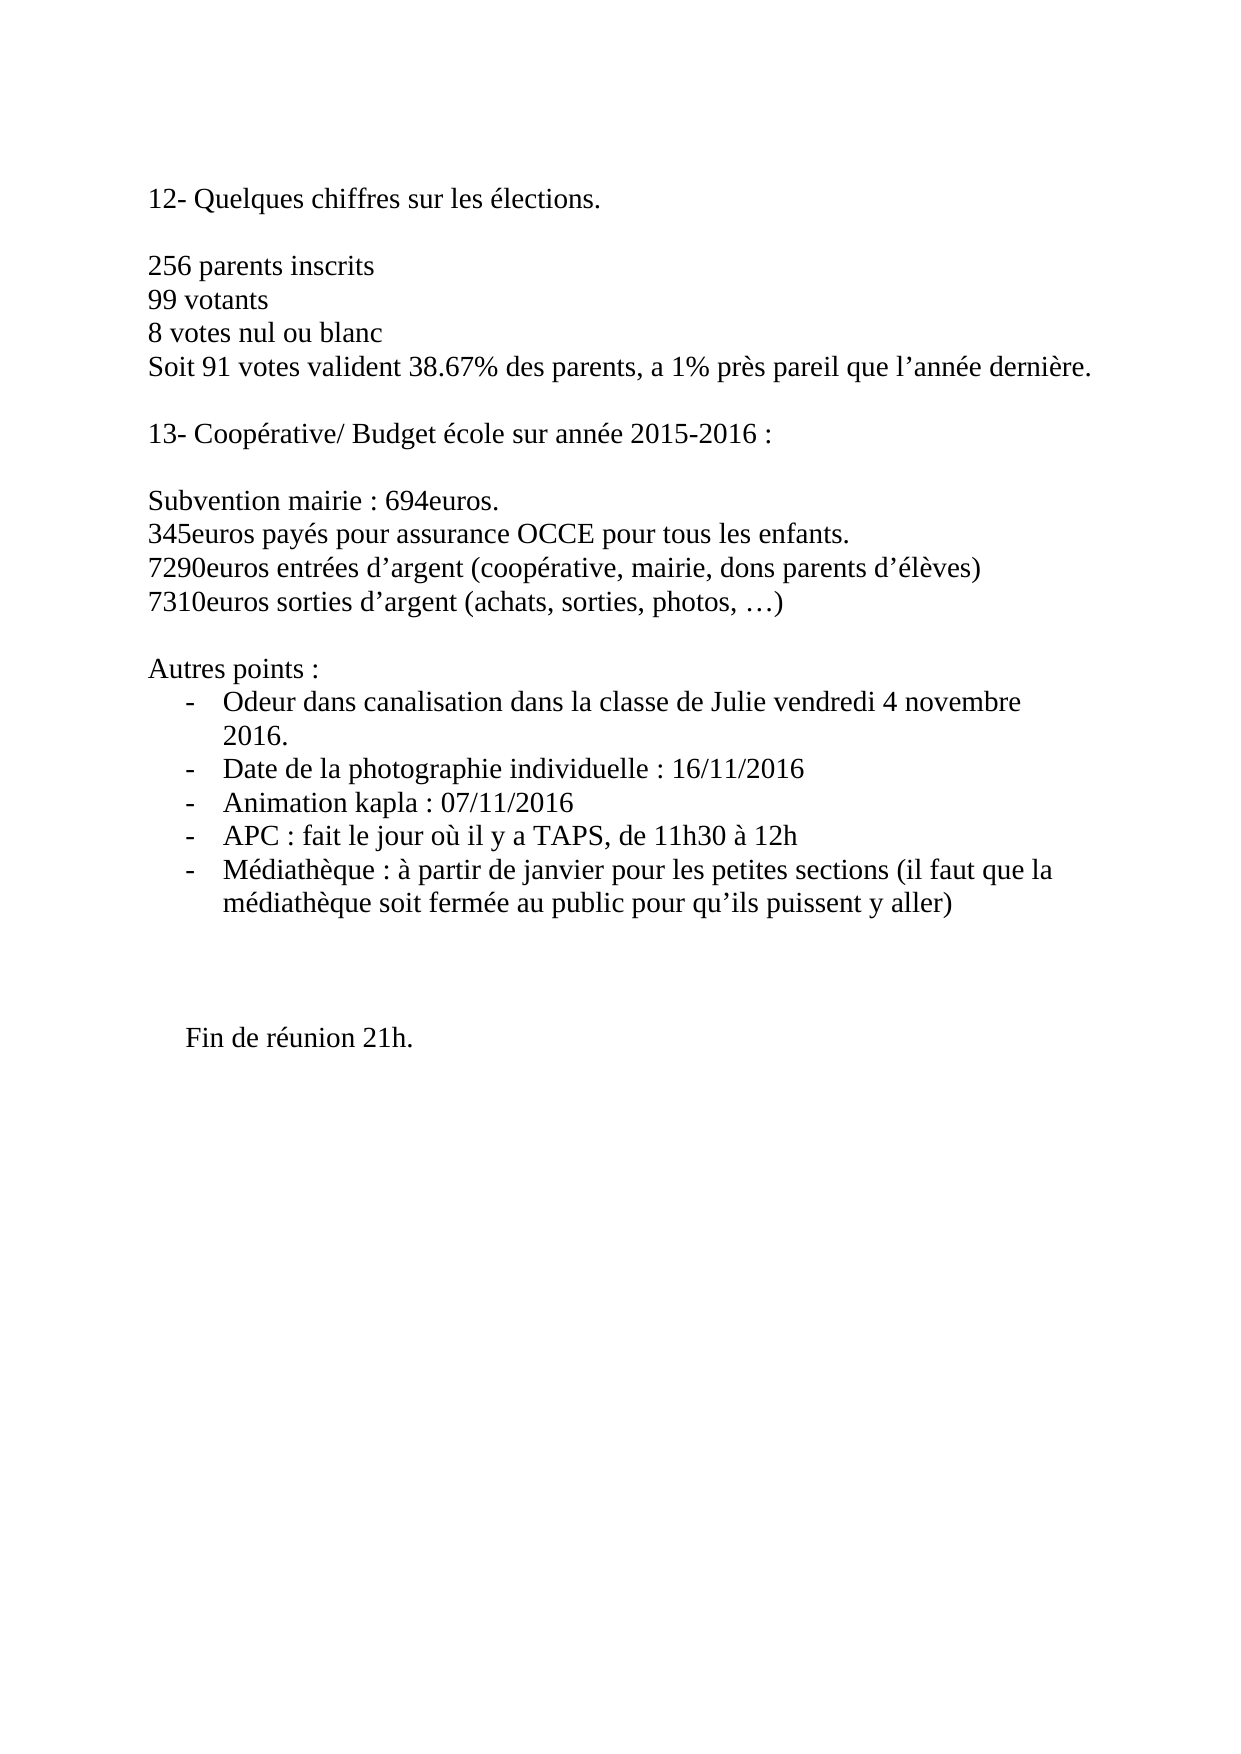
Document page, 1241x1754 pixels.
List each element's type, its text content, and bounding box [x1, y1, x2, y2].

text 99 votants [148, 282, 1093, 315]
text 345euros payés pour assurance OCCE pour tous les enfants. [148, 517, 1093, 550]
text Soit 91 votes valident 38.67% des parents, a 1% près pareil que l’année dernière. [148, 349, 1093, 382]
text 13- Coopérative/ Budget école sur année 2015-2016 : [148, 416, 1093, 449]
list Odeur dans canalisation dans la classe de Julie vendredi 4 novembre 2016. [185, 684, 1093, 751]
text 256 parents inscrits [148, 248, 1093, 282]
text 12- Quelques chiffres sur les élections. [148, 181, 1093, 215]
list Médiathèque : à partir de janvier pour les petites sections (il faut que la médiathèque soit fermée au public pour qu’ils puissent y aller) [185, 852, 1093, 919]
text Subvention mairie : 694euros. [148, 483, 1093, 517]
text Fin de réunion 21h. [185, 1020, 1093, 1053]
text Autres points : [148, 651, 1093, 684]
list Animation kapla : 07/11/2016 [185, 785, 1093, 818]
text 8 votes nul ou blanc [148, 315, 1093, 349]
text 7290euros entrées d’argent (coopérative, mairie, dons parents d’élèves) 7310euros sorties d’argent (achats, sorties, photos, …) [148, 550, 1093, 617]
list APC : fait le jour où il y a TAPS, de 11h30 à 12h [185, 818, 1093, 852]
list Date de la photographie individuelle : 16/11/2016 [185, 751, 1093, 785]
